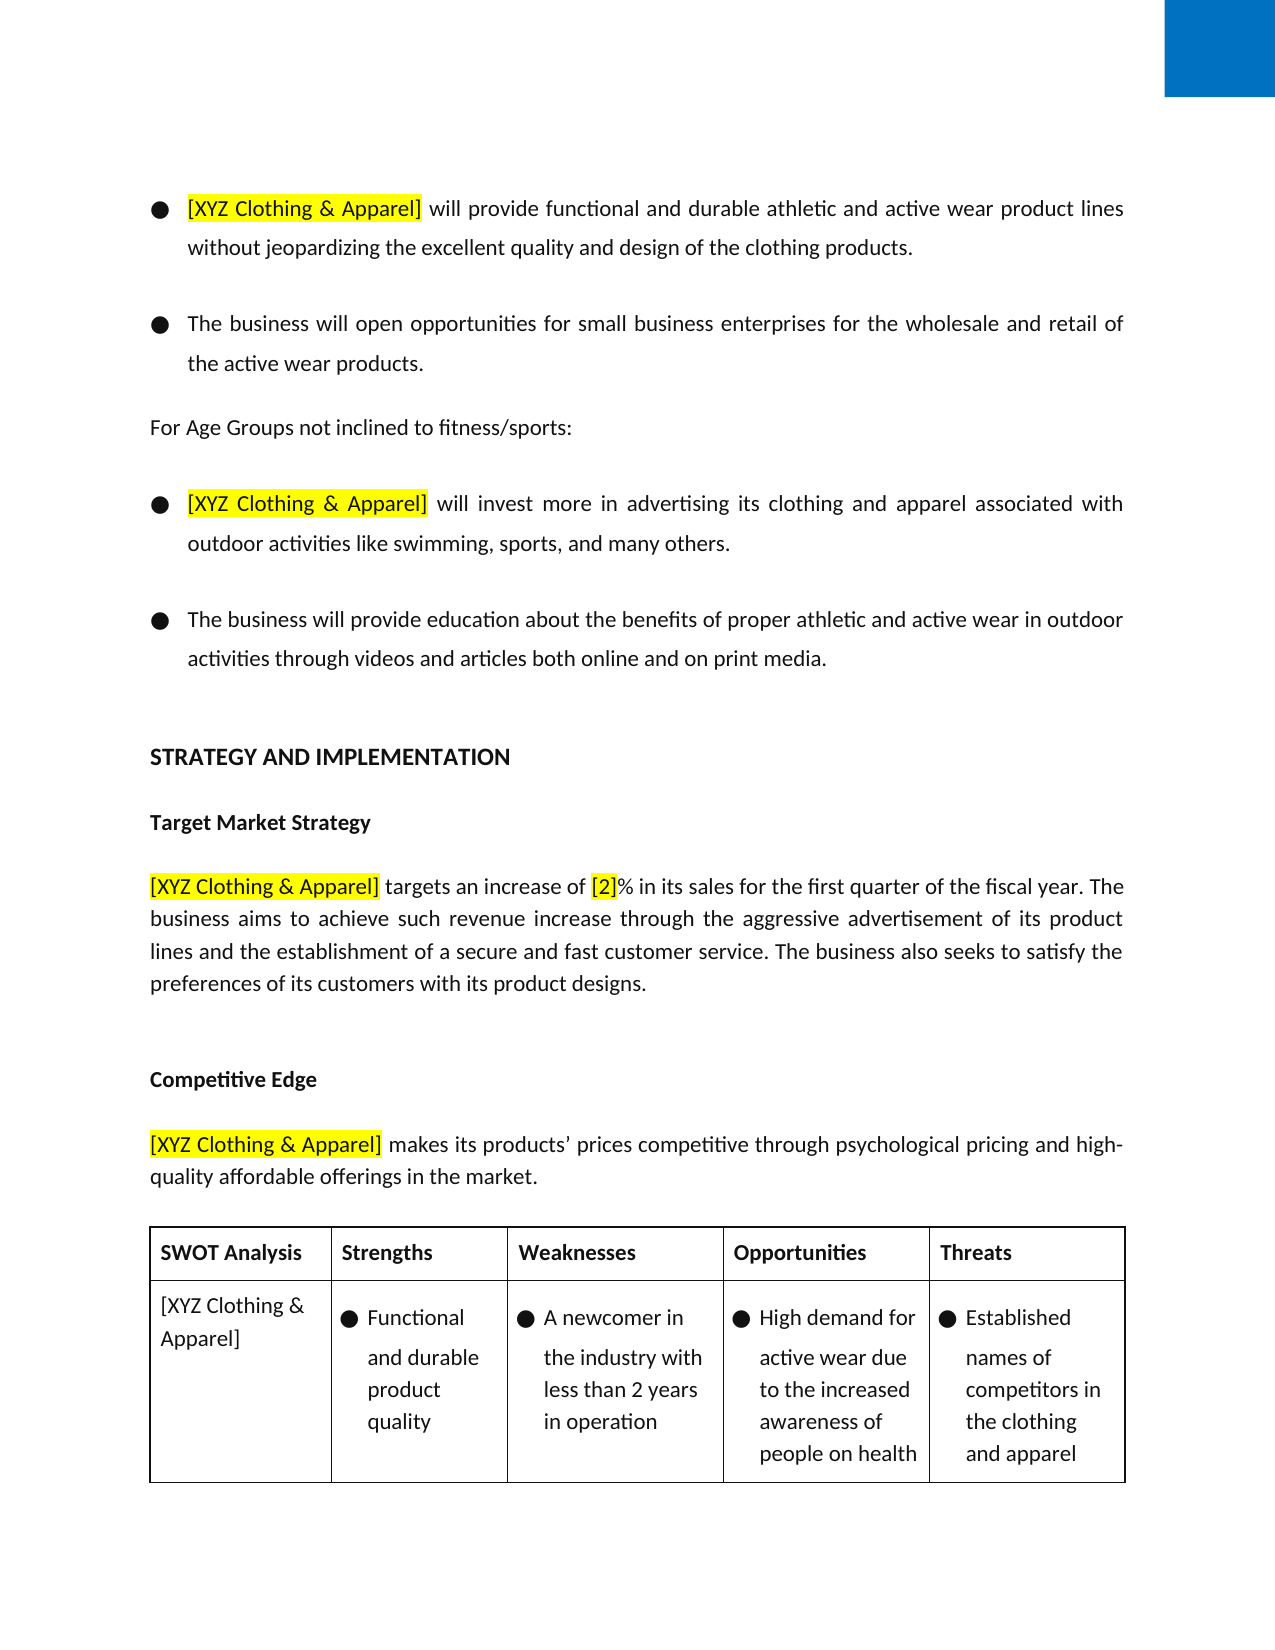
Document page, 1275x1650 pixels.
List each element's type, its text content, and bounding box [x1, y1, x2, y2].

list The business will open opportunities for small business enterprises for the wholesale and retail of the active wear products. [150, 298, 1125, 377]
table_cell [508, 1281, 723, 1482]
table_header Weaknesses [508, 1228, 723, 1280]
text Competitive Edge [150, 1066, 1125, 1093]
text [XYZ Clothing & Apparel] makes its products’ prices competitive through psychological pricing and high-quality affordable offerings in the market. [150, 1130, 1125, 1190]
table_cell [151, 1281, 331, 1482]
table_header SWOT Analysis [151, 1228, 331, 1280]
text For Age Groups not inclined to fitness/sports: [150, 413, 1125, 441]
text Target Market Strategy [150, 808, 1125, 836]
list [XYZ Clothing & Apparel] will invest more in advertising its clothing and apparel associated with outdoor activities like swimming, sports, and many others. [150, 478, 1125, 557]
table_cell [930, 1281, 1124, 1482]
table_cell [724, 1281, 929, 1482]
text [XYZ Clothing & Apparel] targets an increase of [2]% in its sales for the first quarter of the fiscal year. The business aims to achieve such revenue increase through the aggressive advertisement of its product lines and the establishment of a secure and fast customer service. The business also seeks to satisfy the preferences of its customers with its product designs. [150, 872, 1125, 997]
table_header Opportunities [724, 1228, 929, 1280]
table_header Threats [930, 1228, 1124, 1280]
list [XYZ Clothing & Apparel] will provide functional and durable athletic and active wear product lines without jeopardizing the excellent quality and design of the clothing products. [150, 182, 1125, 261]
text STRATEGY AND IMPLEMENTATION [150, 741, 1125, 771]
list The business will provide education about the benefits of proper athletic and active wear in outdoor activities through videos and articles both online and on print media. [150, 593, 1125, 672]
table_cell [332, 1281, 507, 1482]
table_header Strengths [332, 1228, 507, 1280]
